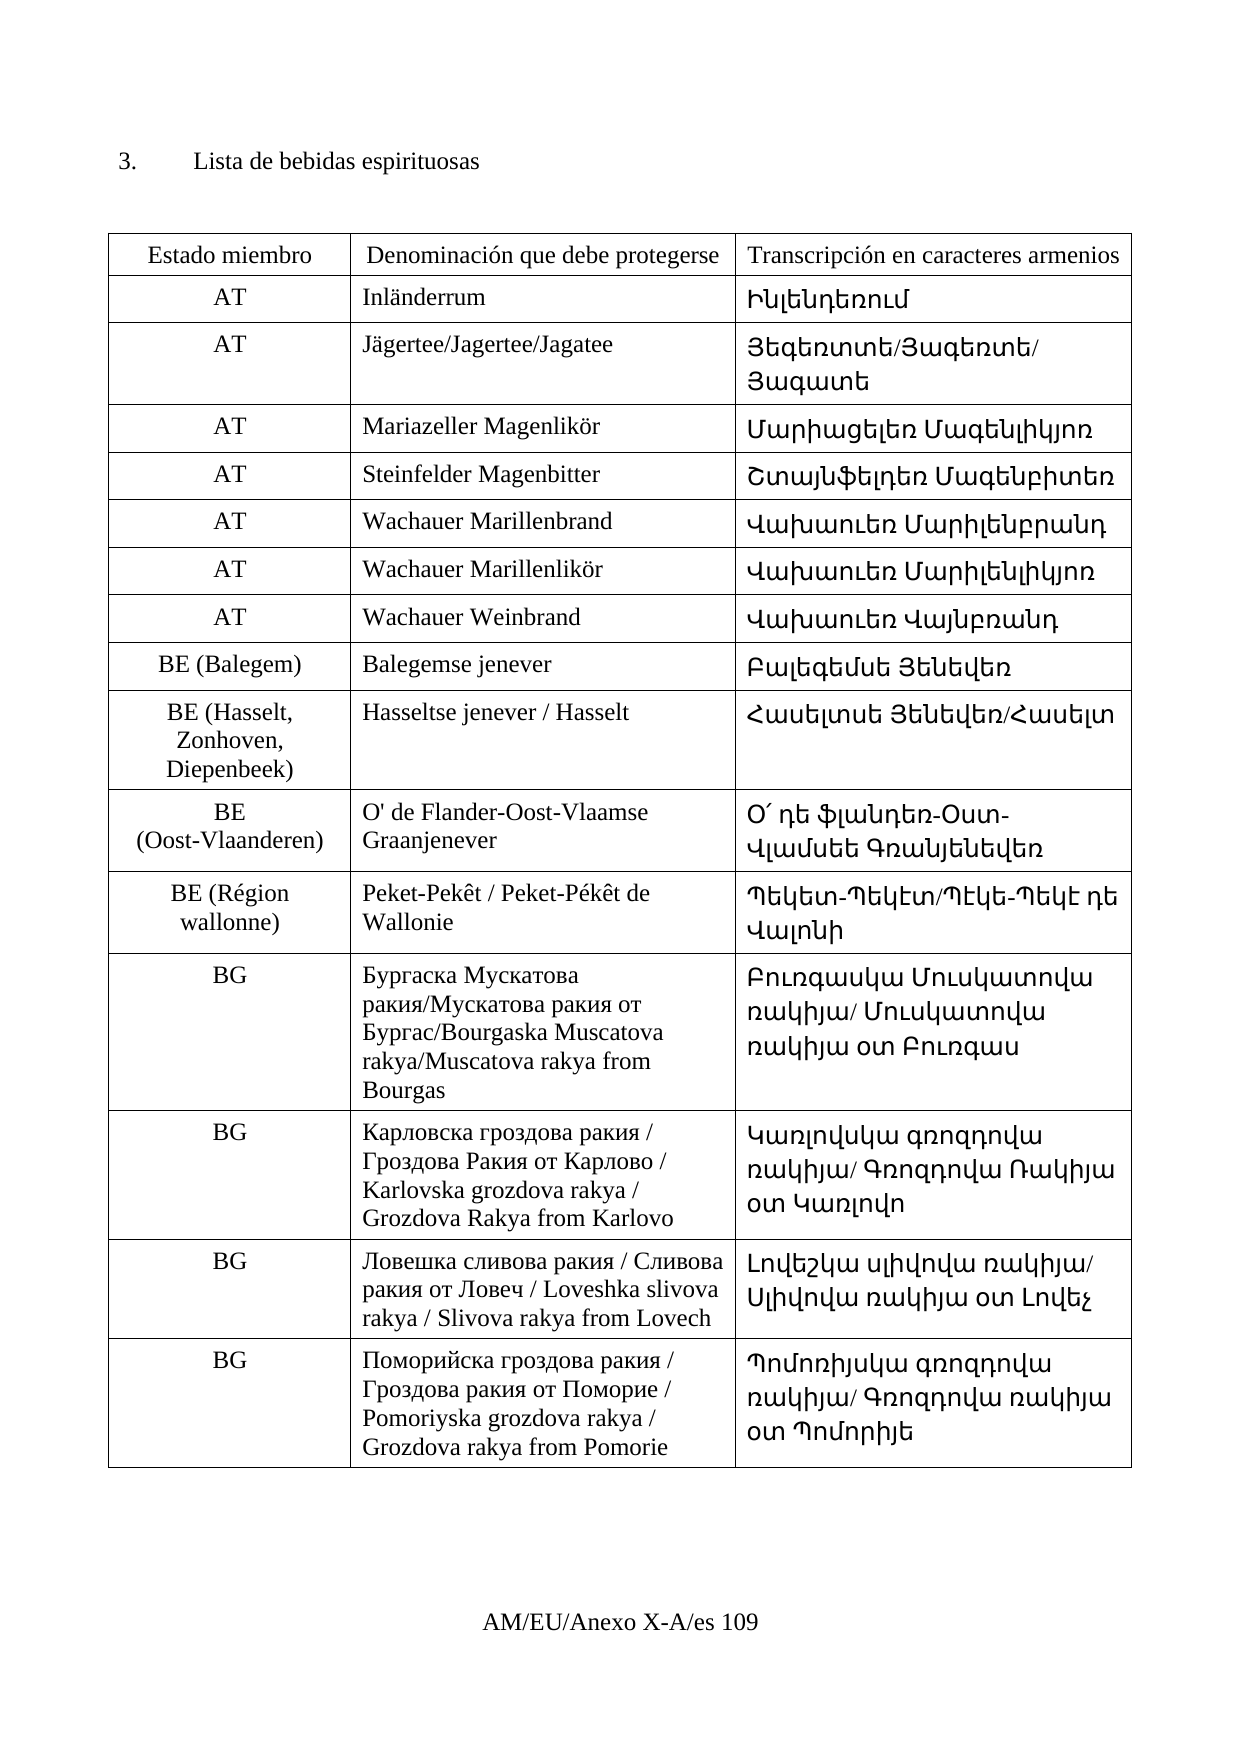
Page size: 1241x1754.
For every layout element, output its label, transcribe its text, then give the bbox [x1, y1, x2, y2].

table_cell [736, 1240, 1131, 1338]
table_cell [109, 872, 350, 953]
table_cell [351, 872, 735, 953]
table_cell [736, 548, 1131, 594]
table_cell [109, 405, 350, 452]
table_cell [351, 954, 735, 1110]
text 3. Lista de bebidas espirituosas [118, 146, 1122, 175]
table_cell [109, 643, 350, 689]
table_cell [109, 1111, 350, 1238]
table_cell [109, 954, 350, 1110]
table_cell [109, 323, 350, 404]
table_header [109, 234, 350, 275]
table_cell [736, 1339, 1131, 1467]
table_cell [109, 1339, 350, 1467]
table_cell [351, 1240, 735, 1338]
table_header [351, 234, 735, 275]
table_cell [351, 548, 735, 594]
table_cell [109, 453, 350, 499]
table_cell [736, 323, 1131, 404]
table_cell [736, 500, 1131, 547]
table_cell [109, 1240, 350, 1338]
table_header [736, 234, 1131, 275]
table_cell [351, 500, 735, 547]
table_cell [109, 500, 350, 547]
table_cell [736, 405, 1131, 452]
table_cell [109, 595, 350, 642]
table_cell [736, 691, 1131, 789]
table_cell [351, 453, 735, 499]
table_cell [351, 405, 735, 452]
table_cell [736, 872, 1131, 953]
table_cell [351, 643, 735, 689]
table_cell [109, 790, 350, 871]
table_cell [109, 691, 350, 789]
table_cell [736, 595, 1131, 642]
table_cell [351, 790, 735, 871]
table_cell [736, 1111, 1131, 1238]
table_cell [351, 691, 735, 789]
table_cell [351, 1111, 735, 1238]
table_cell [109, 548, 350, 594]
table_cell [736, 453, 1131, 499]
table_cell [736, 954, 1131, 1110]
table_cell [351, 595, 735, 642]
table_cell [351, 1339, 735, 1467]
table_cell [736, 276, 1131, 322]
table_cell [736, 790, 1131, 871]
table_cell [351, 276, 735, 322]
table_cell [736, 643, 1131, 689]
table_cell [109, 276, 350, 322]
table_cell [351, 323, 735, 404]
